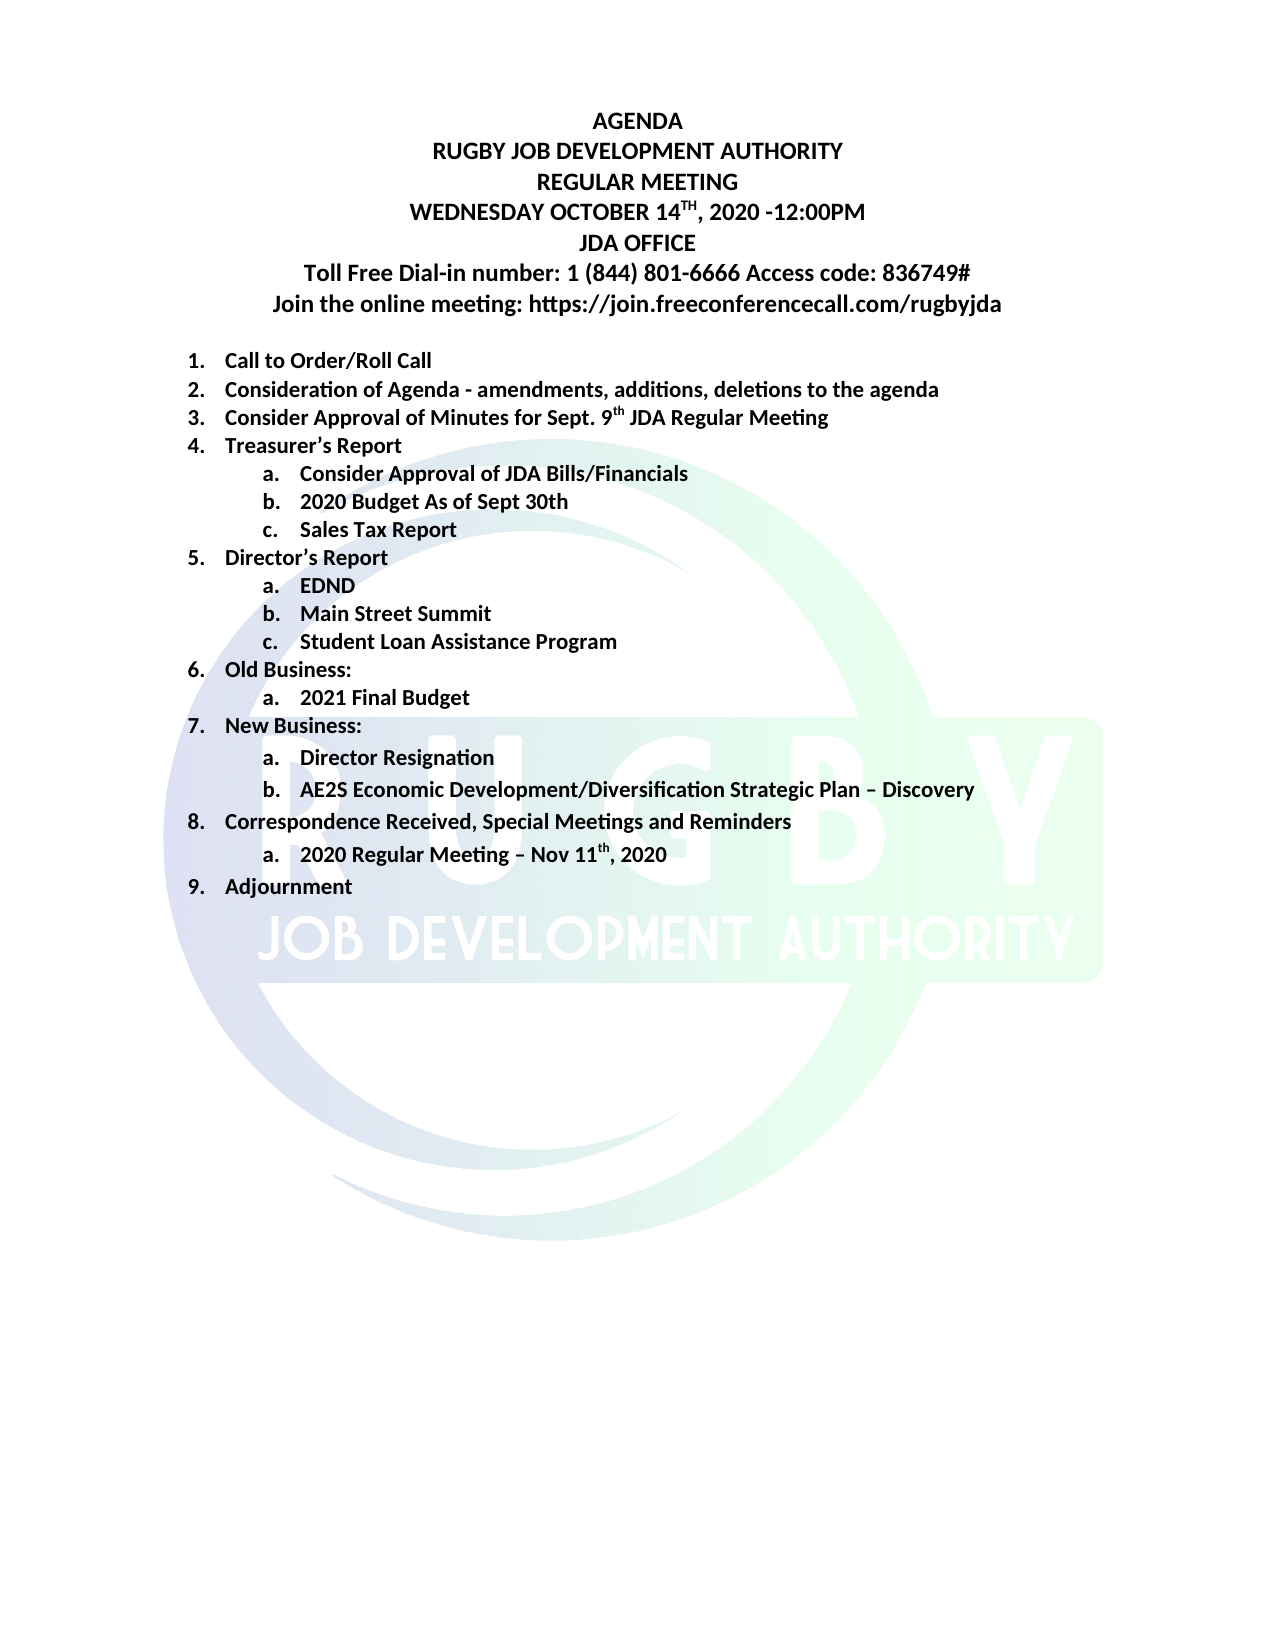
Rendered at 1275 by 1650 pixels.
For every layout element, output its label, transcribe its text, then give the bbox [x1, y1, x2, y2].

list Old Business: [187, 655, 1125, 683]
list Student Loan Assistance Program [262, 627, 1125, 655]
text WEDNESDAY OCTOBER 14TH, 2020 -12:00PM [150, 197, 1125, 227]
list EDND [262, 571, 1125, 599]
list Consideration of Agenda - amendments, additions, deletions to the agenda [187, 375, 1125, 403]
list 2021 Final Budget [262, 683, 1125, 711]
list AE2S Economic Development/Diversification Strategic Plan – Discovery [262, 775, 1125, 803]
list Director Resignation [262, 743, 1125, 771]
list Director’s Report [187, 543, 1125, 571]
list 2020 Regular Meeting – Nov 11th, 2020 [262, 840, 1125, 868]
text REGULAR MEETING [150, 166, 1125, 197]
list Call to Order/Roll Call [187, 347, 1125, 375]
list Consider Approval of JDA Bills/Financials [262, 459, 1125, 487]
list Sales Tax Report [262, 515, 1125, 543]
list Main Street Summit [262, 599, 1125, 627]
list Adjournment [187, 872, 1125, 900]
list Correspondence Received, Special Meetings and Reminders [187, 807, 1125, 836]
text RUGBY JOB DEVELOPMENT AUTHORITY [150, 136, 1125, 166]
list Consider Approval of Minutes for Sept. 9th JDA Regular Meeting [187, 403, 1125, 431]
text Join the online meeting: https://join.freeconferencecall.com/rugbyjda [150, 288, 1125, 319]
text AGENDA [150, 105, 1125, 136]
list 2020 Budget As of Sept 30th [262, 487, 1125, 515]
list Treasurer’s Report [187, 431, 1125, 459]
text JDA OFFICE [150, 227, 1125, 258]
text Toll Free Dial-in number: 1 (844) 801-6666 Access code: 836749# [150, 258, 1125, 288]
list New Business: [187, 711, 1125, 739]
